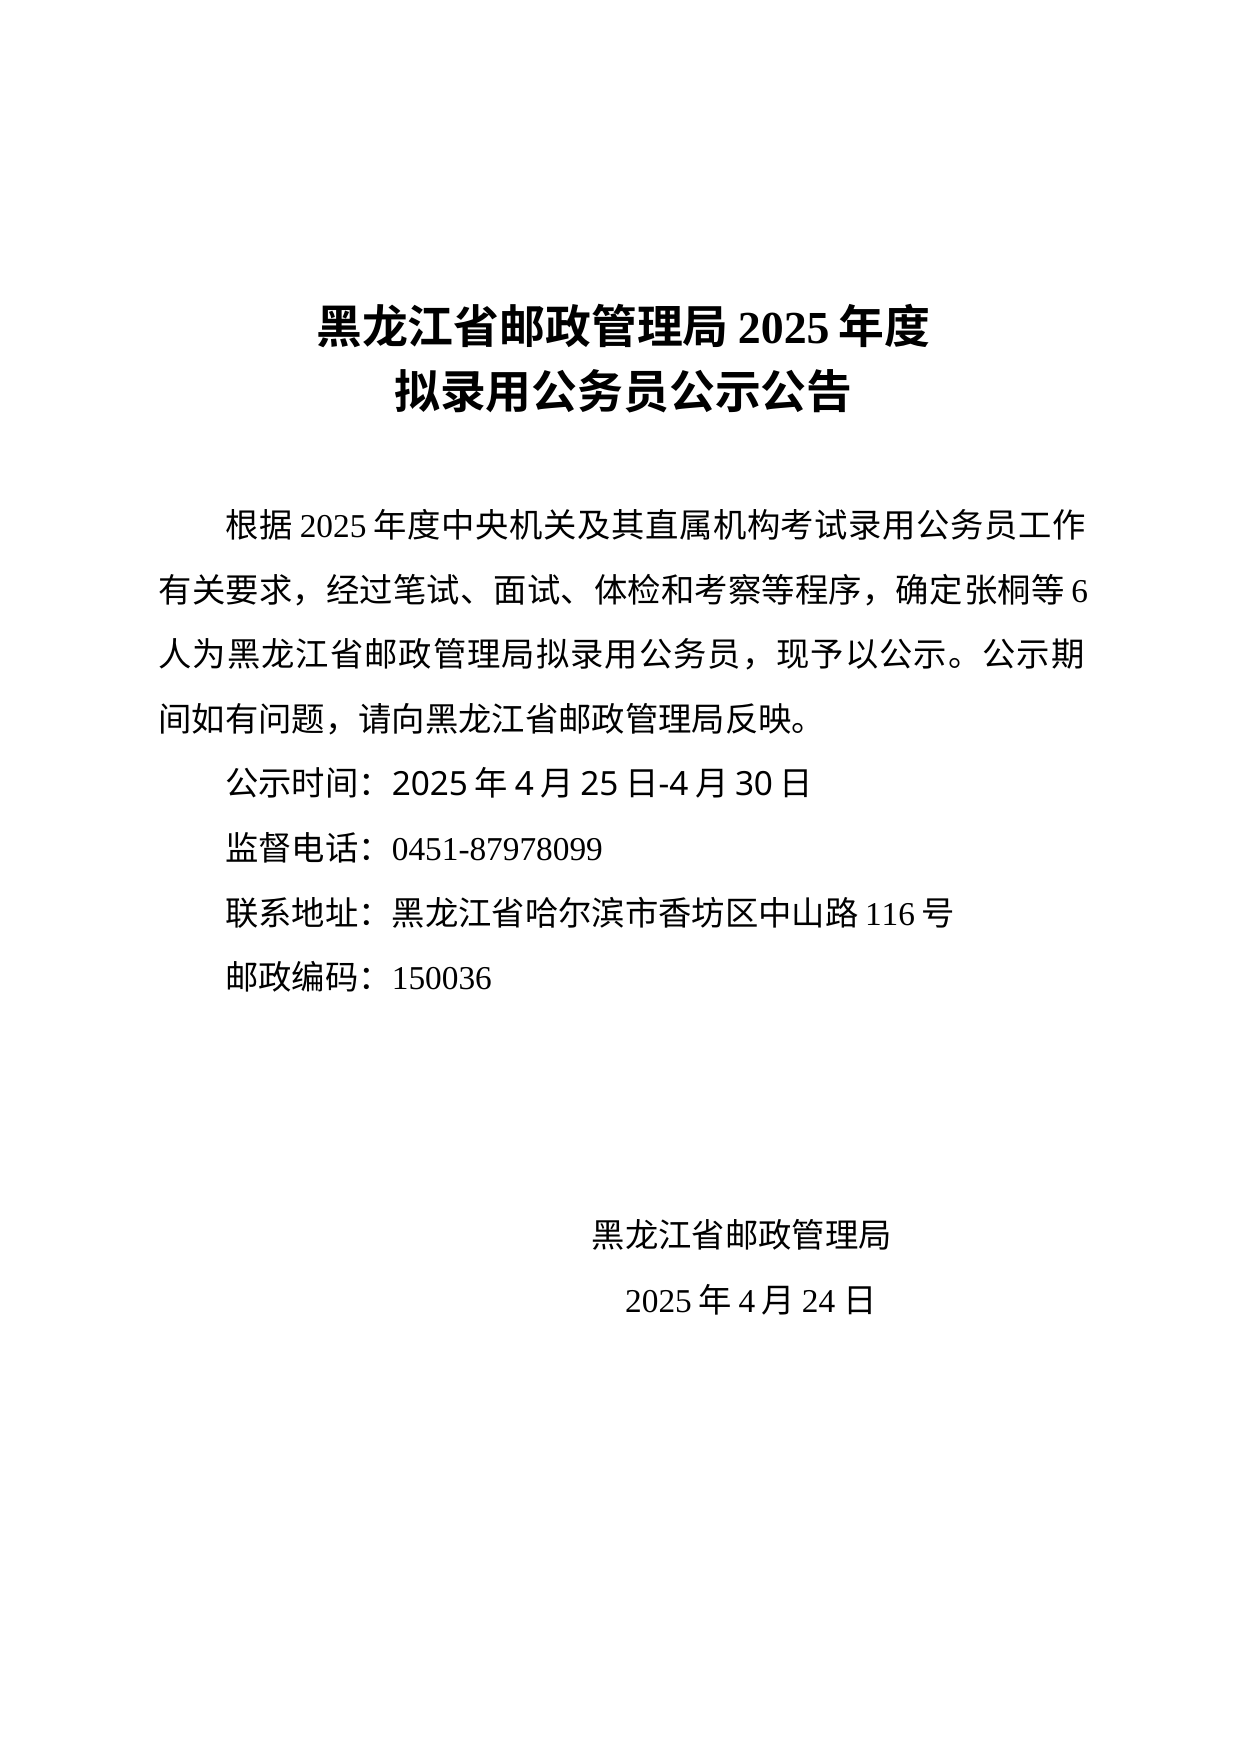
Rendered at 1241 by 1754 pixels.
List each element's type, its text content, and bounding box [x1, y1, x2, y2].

text 根据2025年度中央机关及其直属机构考试录用公务员工作有关要求，经过笔试、面试、体检和考察等程序，确定张桐等6人为黑龙江省邮政管理局拟录用公务员，现予以公示。公示期间如有问题，请向黑龙江省邮政管理局反映。 [158, 486, 1088, 744]
text 2025年4月24 日 [158, 1261, 1088, 1325]
text 黑龙江省邮政管理局2025年度 [158, 292, 1088, 357]
text 邮政编码：150036 [158, 938, 1088, 1002]
text 黑龙江省邮政管理局 [158, 1196, 1088, 1261]
text 公示时间：2025年4月25日-4月30日 [158, 744, 1088, 809]
text 拟录用公务员公示公告 [158, 357, 1088, 421]
text 监督电话：0451-87978099 [158, 809, 1088, 873]
text 联系地址：黑龙江省哈尔滨市香坊区中山路116号 [225, 873, 1088, 938]
